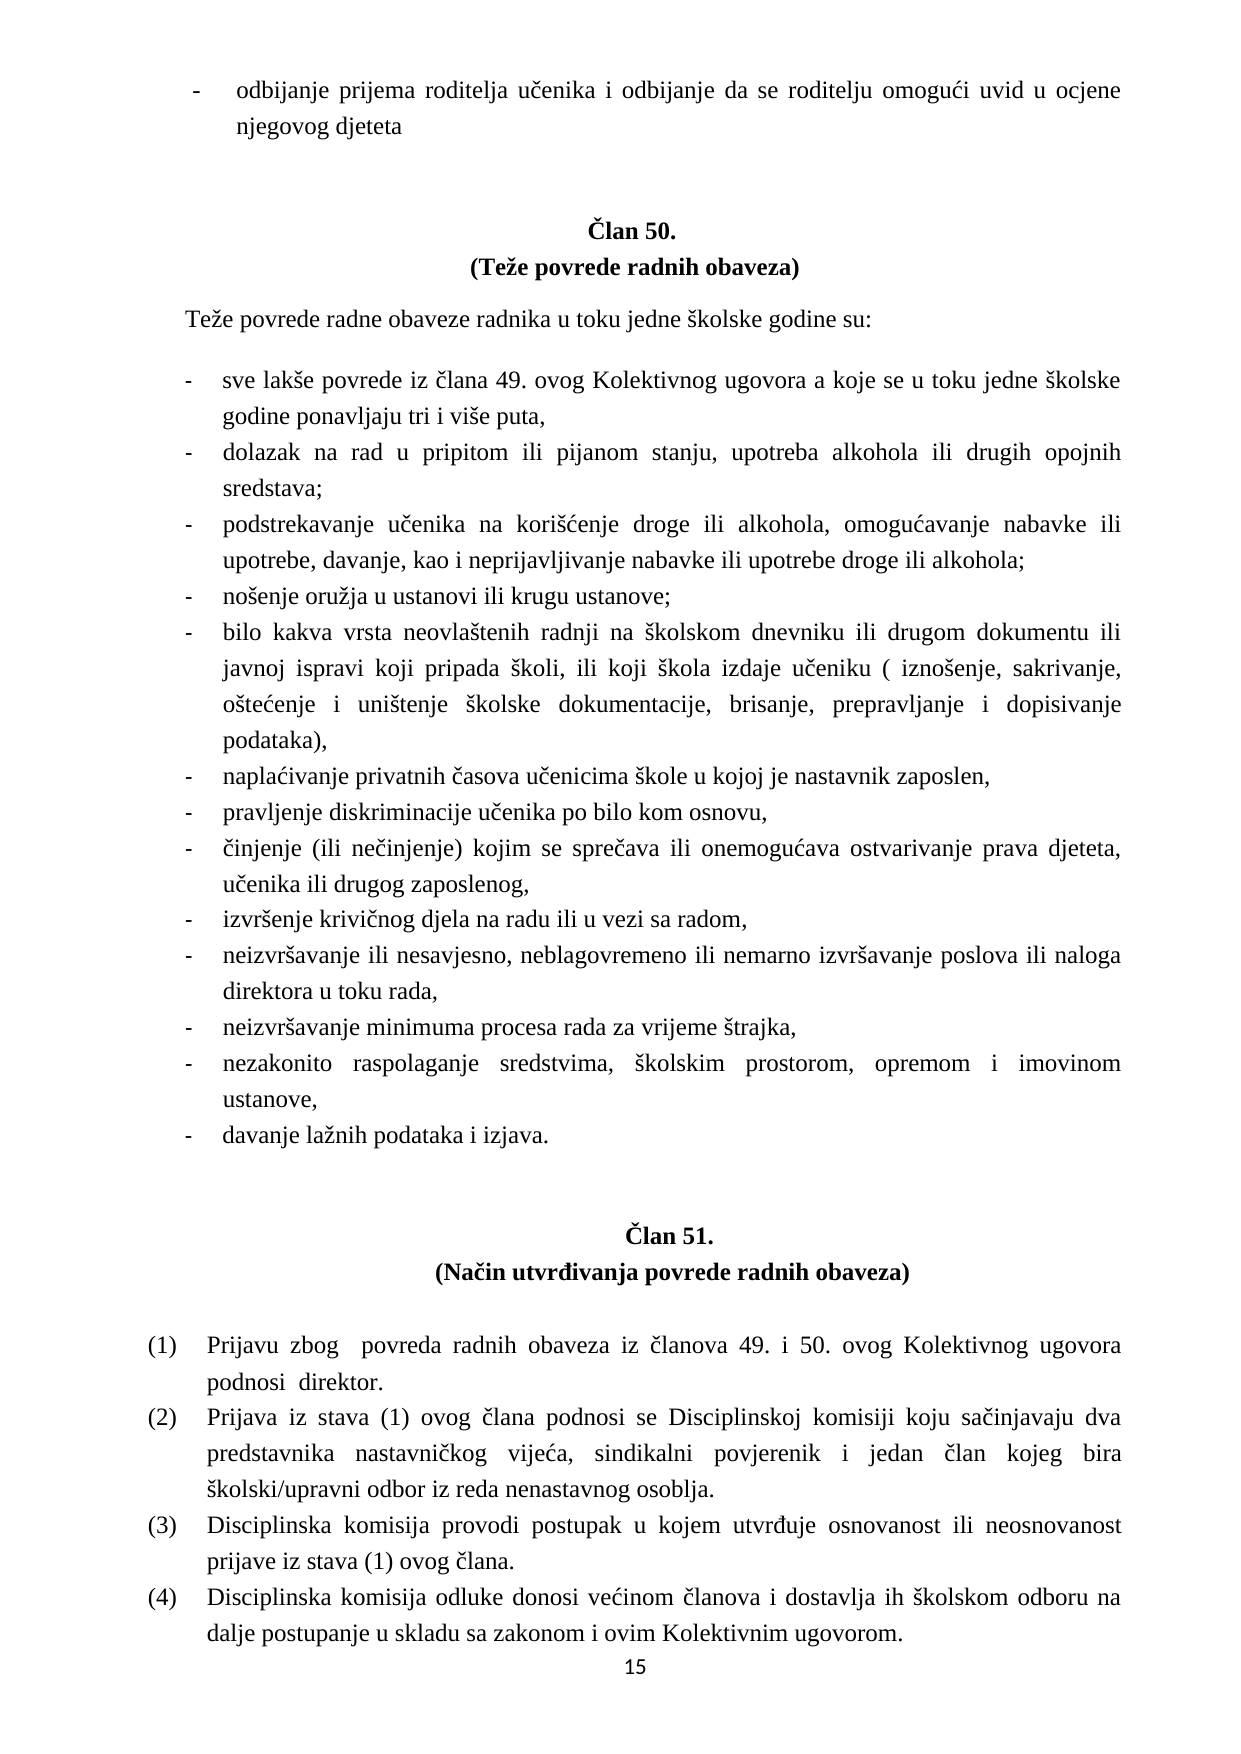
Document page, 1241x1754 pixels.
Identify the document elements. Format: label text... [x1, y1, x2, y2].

list izvršenje krivičnog djela na radu ili u vezi sa radom, [185, 904, 1122, 933]
list Prijavu zbog povreda radnih obaveza iz članova 49. i 50. ovog Kolektivnog ugovora podnosi direktor. [148, 1331, 1122, 1395]
list sve lakše povrede iz člana 49. ovog Kolektivnog ugovora a koje se u toku jedne školske godine ponavljaju tri i više puta, [185, 366, 1122, 430]
text Član 50. (Teže povrede radnih obaveza) [148, 216, 1122, 281]
text Teže povrede radne obaveze radnika u toku jedne školske godine su: [148, 304, 1122, 333]
list nezakonito raspolaganje sredstvima, školskim prostorom, opremom i imovinom ustanove, [185, 1048, 1122, 1113]
list naplaćivanje privatnih časova učenicima škole u kojoj je nastavnik zaposlen, [185, 761, 1122, 789]
list bilo kakva vrsta neovlaštenih radnji na školskom dnevniku ili drugom dokumentu ili javnoj ispravi koji pripada školi, ili koji škola izdaje učeniku ( iznošenje, sakrivanje, oštećenje i uništenje školske dokumentacije, brisanje, prepravljanje i dopisivanje podataka), [185, 617, 1122, 754]
list odbijanje prijema roditelja učenika i odbijanje da se roditelju omogući uvid u ocjene njegovog djeteta [192, 75, 1122, 139]
list Disciplinska komisija odluke donosi većinom članova i dostavlja ih školskom odboru na dalje postupanje u skladu sa zakonom i ovim Kolektivnim ugovorom. [148, 1582, 1122, 1647]
list dolazak na rad u pripitom ili pijanom stanju, upotreba alkohola ili drugih opojnih sredstava; [185, 437, 1122, 502]
list činjenje (ili nečinjenje) kojim se sprečava ili onemogućava ostvarivanje prava djeteta, učenika ili drugog zaposlenog, [185, 833, 1122, 897]
list Disciplinska komisija provodi postupak u kojem utvrđuje osnovanost ili neosnovanost prijave iz stava (1) ovog člana. [148, 1510, 1122, 1575]
list neizvršavanje minimuma procesa rada za vrijeme štrajka, [185, 1012, 1122, 1041]
text Član 51. (Način utvrđivanja povrede radnih obaveza) [223, 1221, 1122, 1286]
list pravljenje diskriminacije učenika po bilo kom osnovu, [185, 797, 1122, 826]
list podstrekavanje učenika na korišćenje droge ili alkohola, omogućavanje nabavke ili upotrebe, davanje, kao i neprijavljivanje nabavke ili upotrebe droge ili alkohola; [185, 509, 1122, 574]
list neizvršavanje ili nesavjesno, neblagovremeno ili nemarno izvršavanje poslova ili naloga direktora u toku rada, [185, 941, 1122, 1005]
list Prijava iz stava (1) ovog člana podnosi se Disciplinskoj komisiji koju sačinjavaju dva predstavnika nastavničkog vijeća, sindikalni povjerenik i jedan član kojeg bira školski/upravni odbor iz reda nenastavnog osoblja. [148, 1402, 1122, 1503]
list davanje lažnih podataka i izjava. [185, 1120, 1122, 1149]
list nošenje oružja u ustanovi ili krugu ustanove; [185, 581, 1122, 610]
